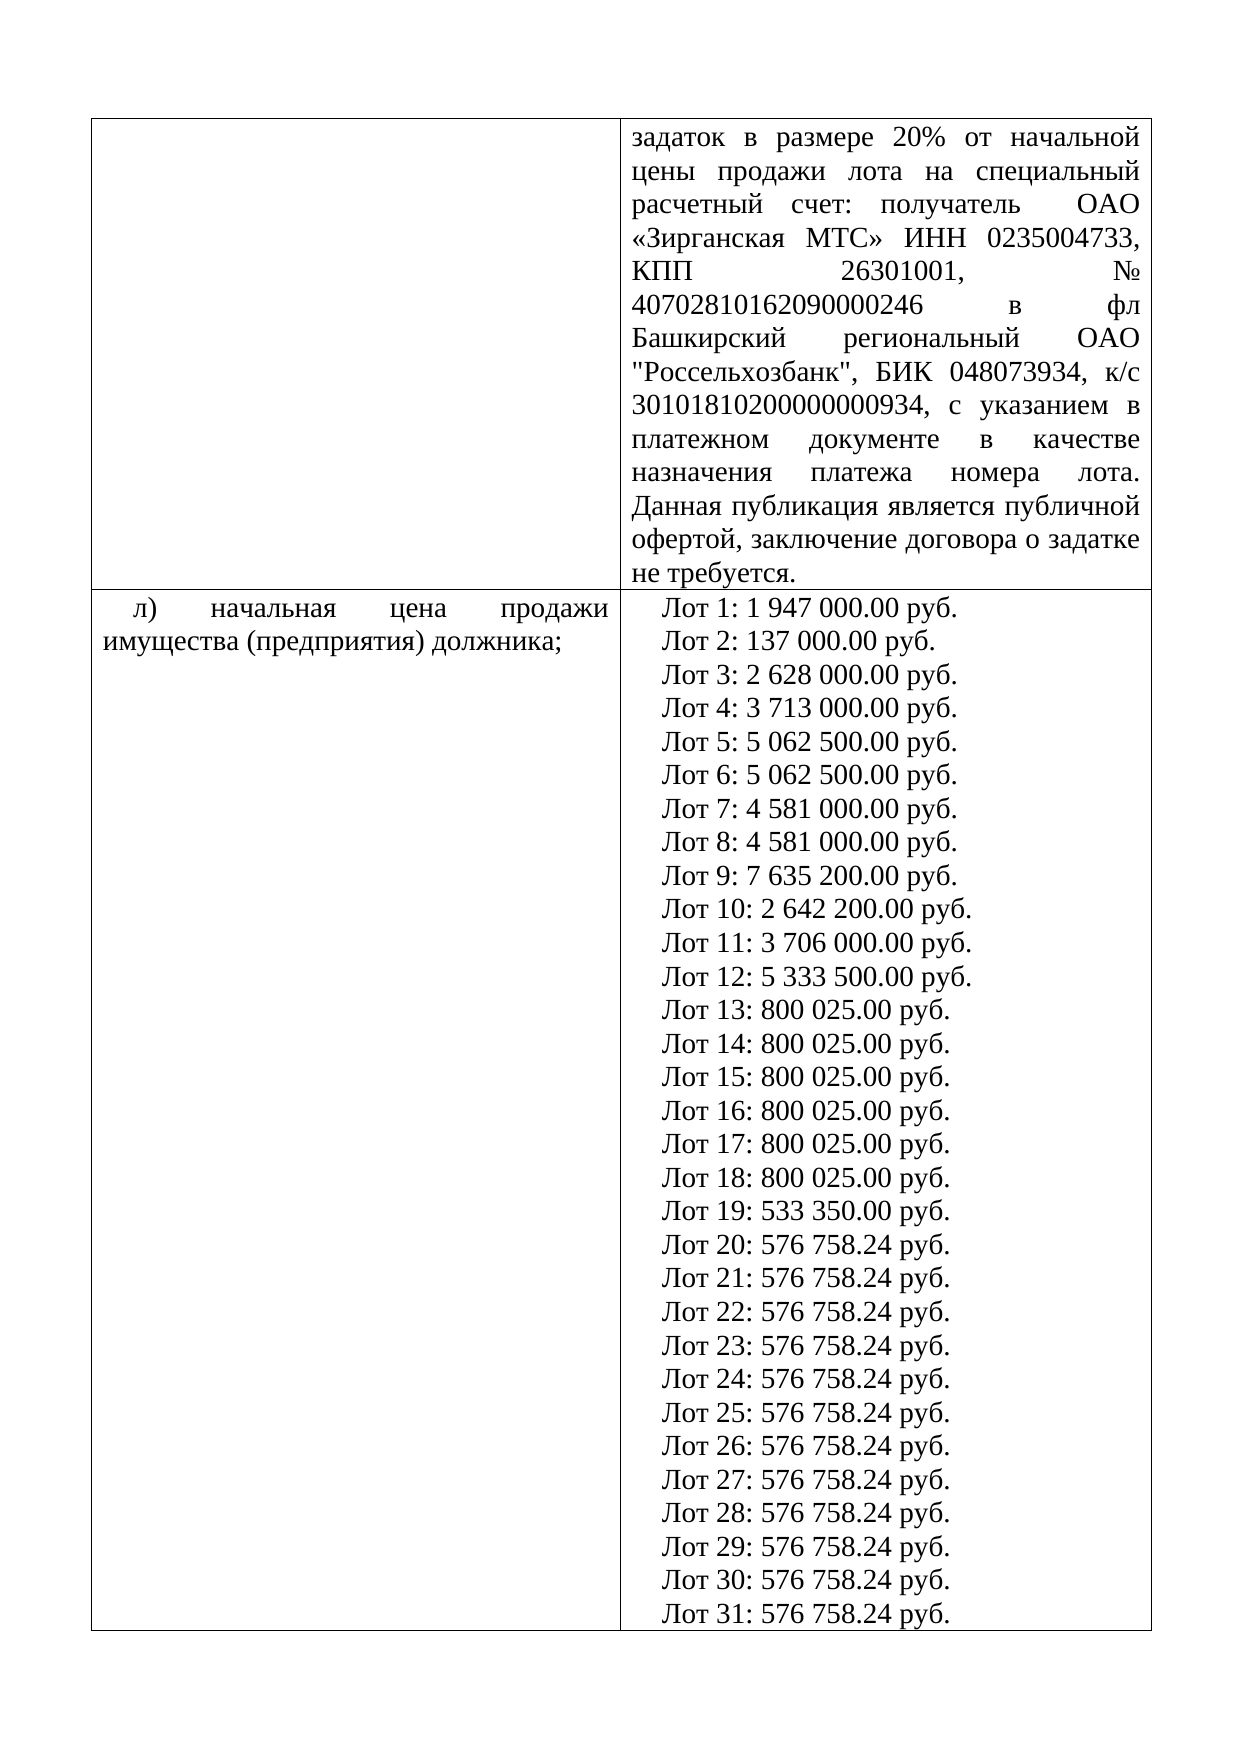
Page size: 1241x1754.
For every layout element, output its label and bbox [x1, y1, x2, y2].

table_cell [621, 590, 1151, 1629]
table_cell [92, 119, 620, 589]
table_cell [621, 119, 1151, 589]
table_cell [92, 590, 620, 1629]
